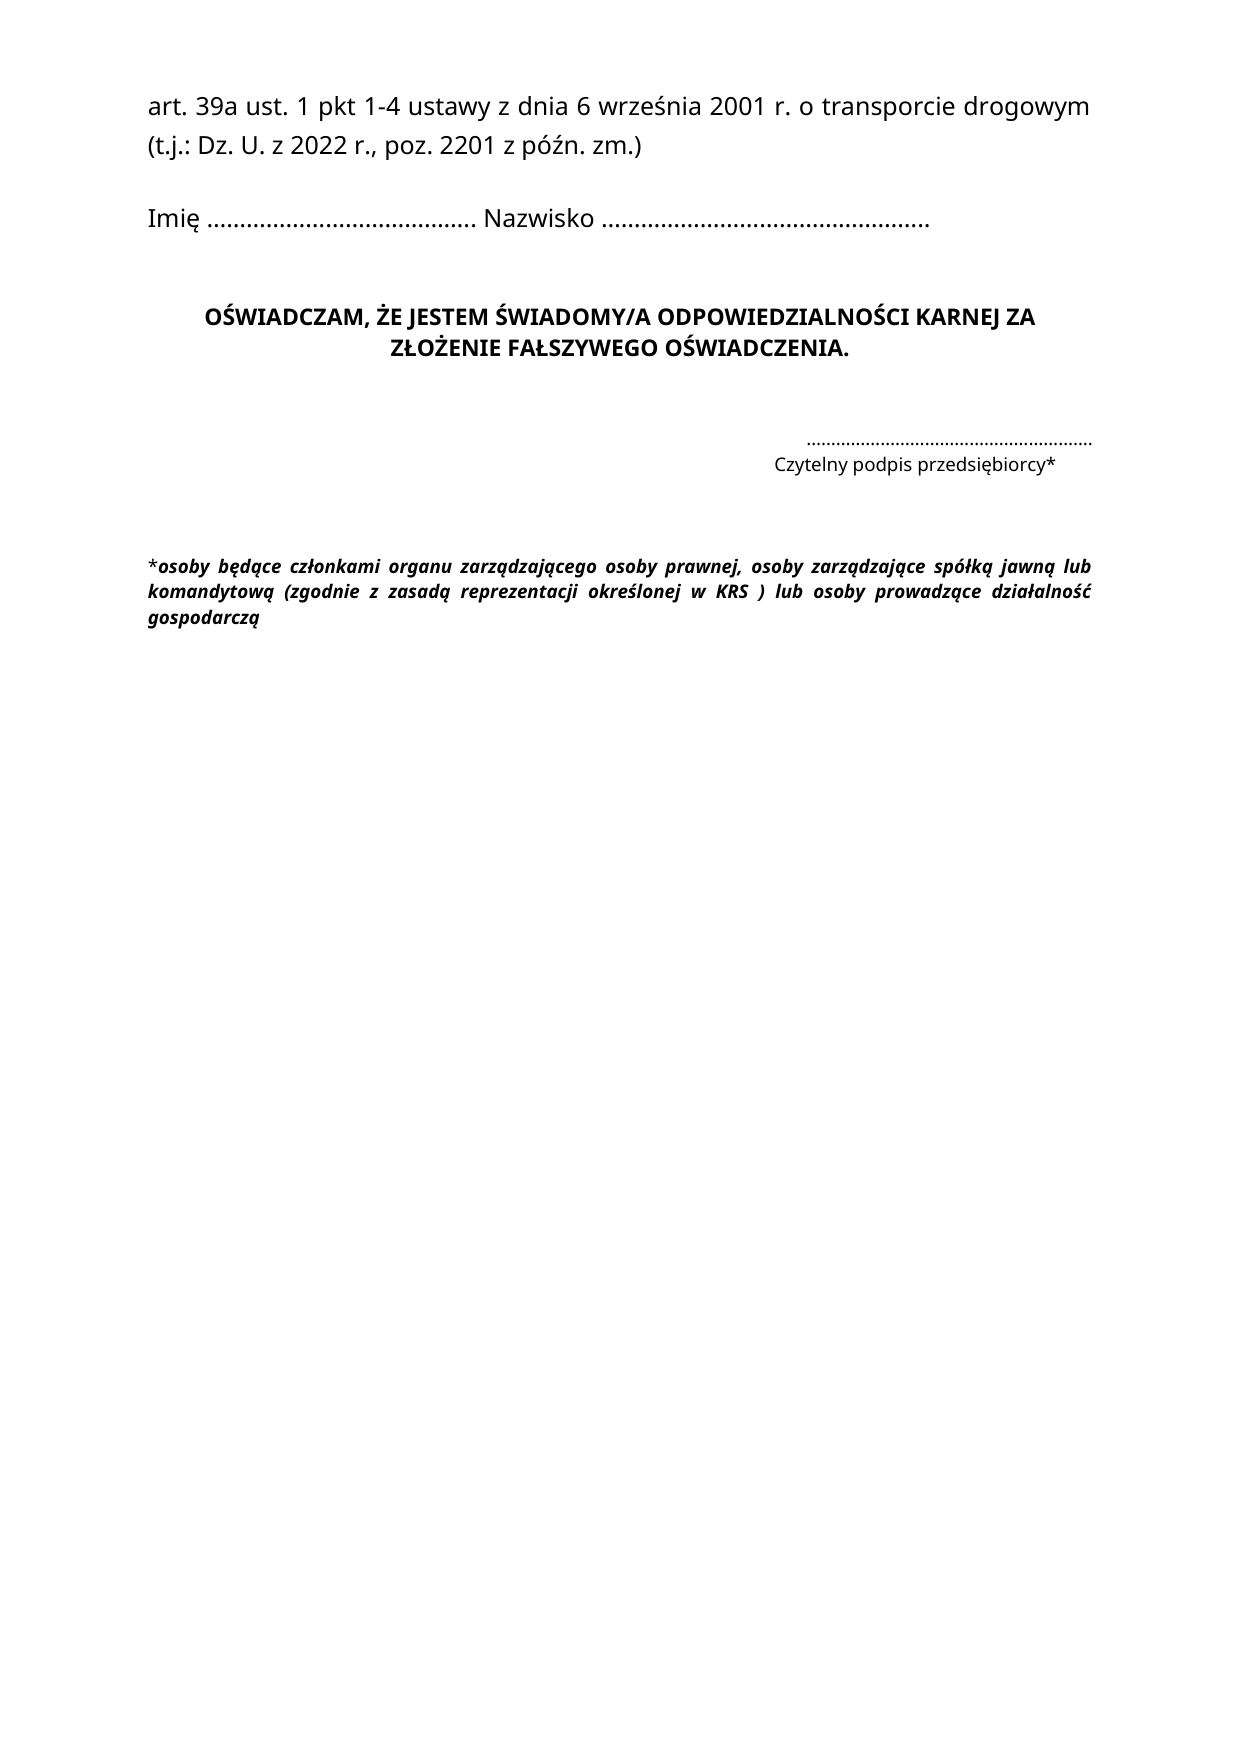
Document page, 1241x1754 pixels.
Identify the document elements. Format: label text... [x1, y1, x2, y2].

text *osoby będące członkami organu zarządzającego osoby prawnej, osoby zarządzające spółką jawną lub komandytową (zgodnie z zasadą reprezentacji określonej w KRS ) lub osoby prowadzące działalność gospodarczą [148, 553, 1093, 629]
text …………………………………………………. [148, 425, 1093, 451]
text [148, 89, 1093, 162]
text Czytelny podpis przedsiębiorcy* [664, 451, 1093, 476]
text OŚWIADCZAM, ŻE JESTEM ŚWIADOMY/A ODPOWIEDZIALNOŚCI KARNEJ ZA ZŁOŻENIE FAŁSZYWEGO OŚWIADCZENIA. [148, 300, 1093, 363]
text Imię ………………………………….. Nazwisko ………………………………………….. [148, 201, 1093, 235]
